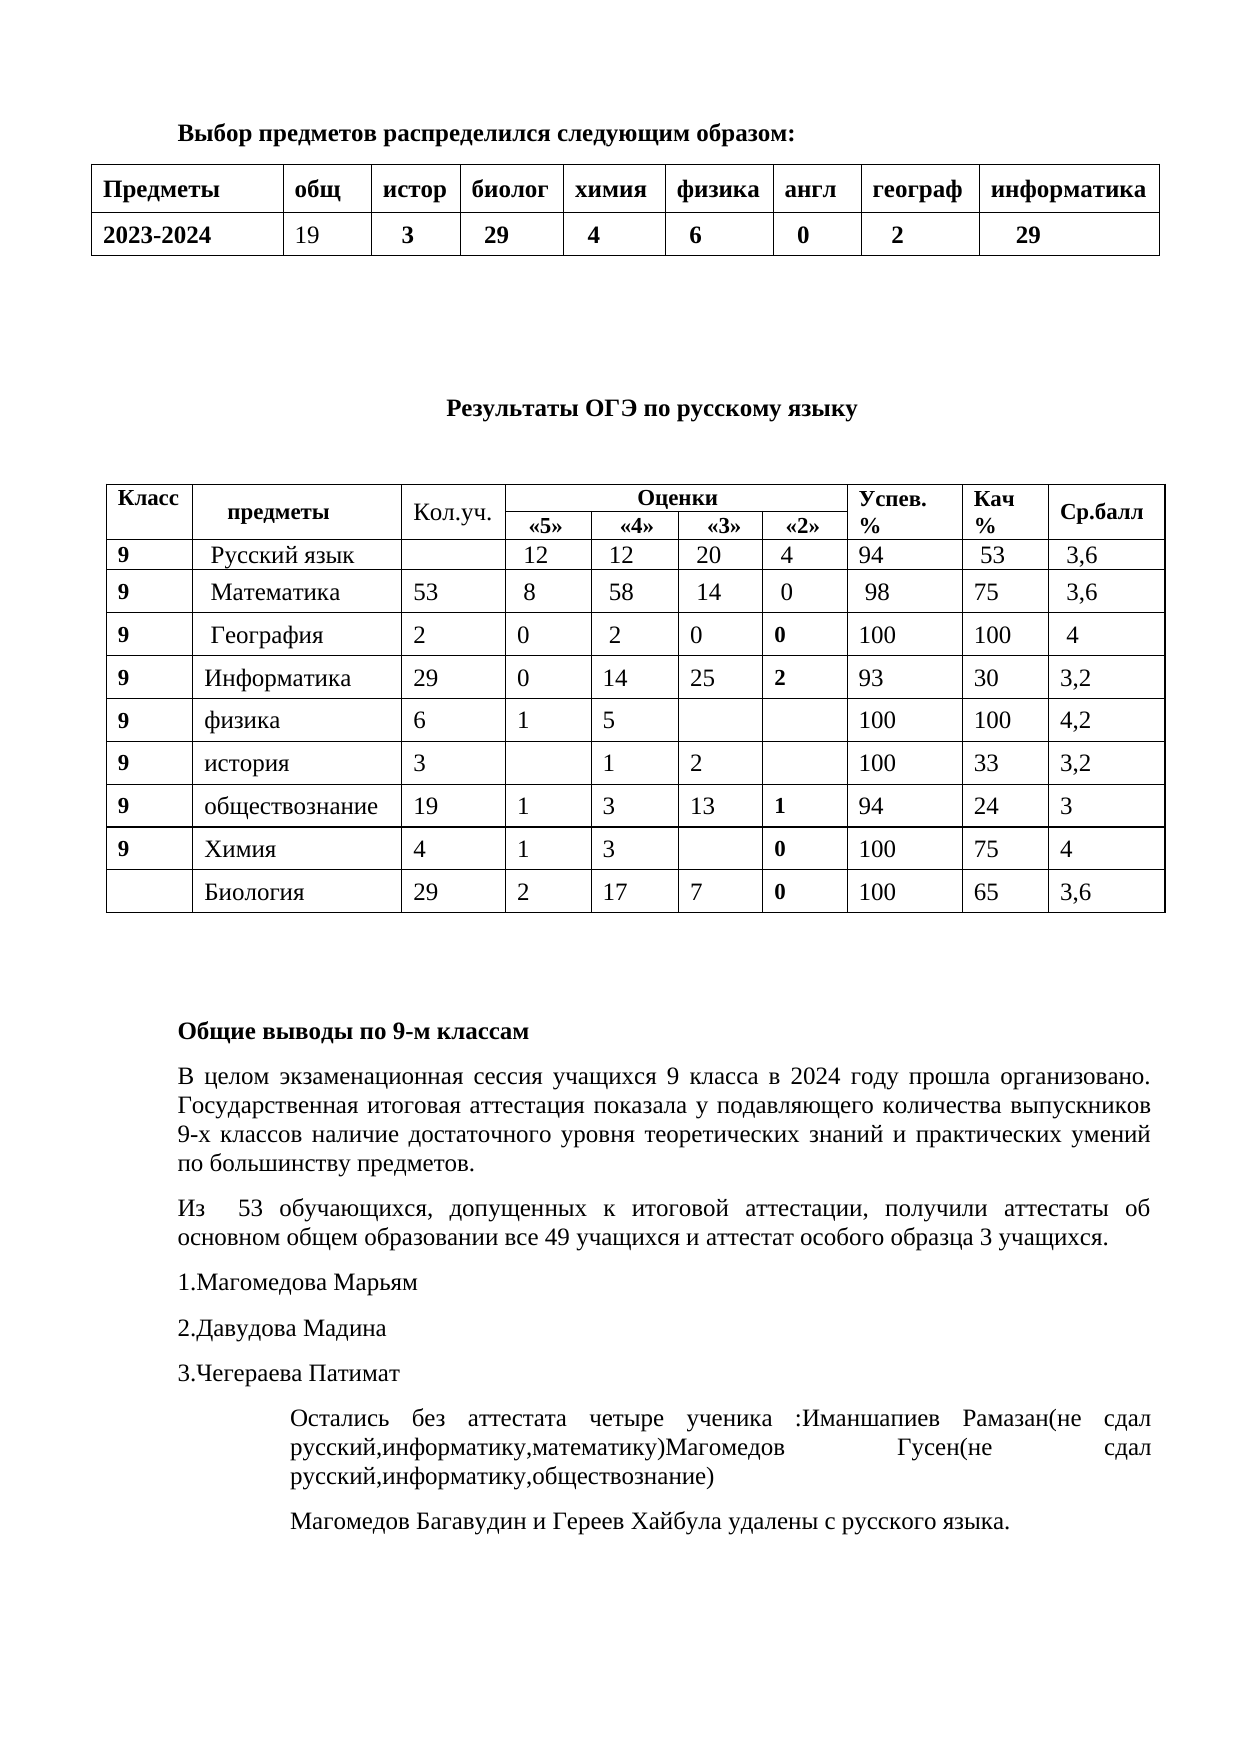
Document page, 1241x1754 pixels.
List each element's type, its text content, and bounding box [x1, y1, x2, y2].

table_cell 3 [592, 785, 678, 826]
table_cell 100 [848, 699, 962, 741]
table_cell 29 [980, 213, 1159, 255]
text Магомедов Багавудин и Гереев Хайбула удалены с русского языка. [290, 1506, 1152, 1535]
table_cell 9 [107, 613, 192, 655]
table_cell 53 [963, 540, 1048, 569]
table_cell 1 [592, 742, 678, 783]
table_cell 7 [679, 870, 762, 912]
table_cell 9 [107, 828, 192, 869]
table_cell 9 [107, 570, 192, 612]
table_header истор [372, 165, 460, 212]
table_header Успев. % [848, 485, 962, 539]
table_cell 4,2 [1049, 699, 1164, 741]
table_cell 93 [848, 656, 962, 698]
text 2.Давудова Мадина [177, 1313, 1152, 1341]
table_cell 2023-2024 [92, 213, 283, 255]
table_cell 2 [592, 613, 678, 655]
table_cell 9 [107, 656, 192, 698]
table_cell «5» [506, 512, 591, 539]
table_cell 3,2 [1049, 742, 1164, 783]
table_cell Химия [193, 828, 401, 869]
table_cell 9 [107, 742, 192, 783]
table_cell 0 [774, 213, 861, 255]
table_cell «2» [763, 512, 847, 539]
table_cell 12 [592, 540, 678, 569]
table_header англ [774, 165, 861, 212]
table_cell 17 [592, 870, 678, 912]
table_cell 58 [592, 570, 678, 612]
table_cell 4 [763, 540, 847, 569]
text Из 53 обучающихся, допущенных к итоговой аттестации, получили аттестаты об основном общем образовании все 49 учащихся и аттестат особого образца 3 учащихся. [177, 1193, 1152, 1251]
table_cell [679, 828, 762, 869]
table_cell [402, 540, 505, 569]
table_header биолог [461, 165, 563, 212]
table_header предметы [193, 485, 401, 539]
table_header географ [862, 165, 979, 212]
table_cell 75 [963, 570, 1048, 612]
table_cell География [193, 613, 401, 655]
table_cell 5 [592, 699, 678, 741]
table_cell 19 [402, 785, 505, 826]
table_cell 100 [848, 870, 962, 912]
table_cell 2 [763, 656, 847, 698]
text 1.Магомедова Марьям [177, 1267, 1152, 1296]
table_cell 3 [592, 828, 678, 869]
table_cell 3,2 [1049, 656, 1164, 698]
table_cell 14 [592, 656, 678, 698]
table_cell 4 [402, 828, 505, 869]
table_cell 8 [506, 570, 591, 612]
table_header Оценки [506, 485, 847, 511]
table_cell [763, 742, 847, 783]
table_cell 14 [679, 570, 762, 612]
table_cell 3,6 [1049, 870, 1164, 912]
table_cell [763, 699, 847, 741]
table_header Кол.уч. [402, 485, 505, 539]
table_cell 4 [564, 213, 665, 255]
text Выбор предметов распределился следующим образом: [177, 118, 1152, 147]
table_cell 29 [402, 870, 505, 912]
table_cell 3 [1049, 785, 1164, 826]
table_cell 9 [107, 699, 192, 741]
table_cell 100 [963, 613, 1048, 655]
table_cell Биология [193, 870, 401, 912]
table_cell [679, 699, 762, 741]
table_cell 3,6 [1049, 570, 1164, 612]
table_cell 100 [848, 742, 962, 783]
table_cell 65 [963, 870, 1048, 912]
table_cell 98 [848, 570, 962, 612]
table_cell 53 [402, 570, 505, 612]
table_cell 1 [506, 699, 591, 741]
table_cell 94 [848, 540, 962, 569]
table_header Предметы [92, 165, 283, 212]
table_header общ [284, 165, 371, 212]
table_cell «3» [679, 512, 762, 539]
table_cell 25 [679, 656, 762, 698]
table_header информатика [980, 165, 1159, 212]
table_cell 4 [1049, 828, 1164, 869]
table_cell 9 [107, 540, 192, 569]
text Остались без аттестата четыре ученика :Иманшапиев Рамазан(не сдал русский,информатику,математику)Магомедов Гусен(не сдал русский,информатику,обществознание) [290, 1403, 1152, 1490]
table_cell [107, 870, 192, 912]
table_cell 1 [506, 785, 591, 826]
table_header Ср.балл [1049, 485, 1164, 539]
table_cell 12 [506, 540, 591, 569]
table_cell физика [193, 699, 401, 741]
table_cell 0 [763, 570, 847, 612]
text Результаты ОГЭ по русскому языку [177, 393, 1152, 421]
table_header Кач % [963, 485, 1048, 539]
text В целом экзаменационная сессия учащихся 9 класса в 2024 году прошла организовано. Государственная итоговая аттестация показала у подавляющего количества выпускников 9-х классов наличие достаточного уровня теоретических знаний и практических умений по большинству предметов. [177, 1061, 1152, 1176]
table_cell 6 [402, 699, 505, 741]
table_cell 2 [862, 213, 979, 255]
table_cell «4» [592, 512, 678, 539]
table_cell 19 [284, 213, 371, 255]
text 3.Чегераева Патимат [177, 1358, 1152, 1387]
table_cell Русский язык [193, 540, 401, 569]
table_cell 30 [963, 656, 1048, 698]
table_cell 2 [402, 613, 505, 655]
table_cell 2 [506, 870, 591, 912]
table_cell 100 [963, 699, 1048, 741]
table_cell 3 [402, 742, 505, 783]
table_cell обществознание [193, 785, 401, 826]
table_cell 100 [848, 613, 962, 655]
table_cell 1 [506, 828, 591, 869]
table_cell Информатика [193, 656, 401, 698]
table_cell 0 [506, 613, 591, 655]
table_header физика [666, 165, 773, 212]
table_cell 3,6 [1049, 540, 1164, 569]
table_cell 0 [763, 828, 847, 869]
table_cell 4 [1049, 613, 1164, 655]
table_cell история [193, 742, 401, 783]
table_cell 29 [461, 213, 563, 255]
table_cell 0 [763, 613, 847, 655]
table_cell 1 [763, 785, 847, 826]
table_cell Математика [193, 570, 401, 612]
table_cell 75 [963, 828, 1048, 869]
table_cell 94 [848, 785, 962, 826]
table_header Класс [107, 485, 192, 539]
table_cell [506, 742, 591, 783]
table_cell 20 [679, 540, 762, 569]
table_cell 100 [848, 828, 962, 869]
table_cell 3 [372, 213, 460, 255]
table_cell 29 [402, 656, 505, 698]
table_cell 0 [506, 656, 591, 698]
table_cell 2 [679, 742, 762, 783]
table_cell 13 [679, 785, 762, 826]
table_cell 33 [963, 742, 1048, 783]
table_cell 0 [763, 870, 847, 912]
table_cell 6 [666, 213, 773, 255]
table_header химия [564, 165, 665, 212]
table_cell 9 [107, 785, 192, 826]
text Общие выводы по 9-м классам [177, 1016, 1152, 1045]
table_cell 24 [963, 785, 1048, 826]
table_cell 0 [679, 613, 762, 655]
